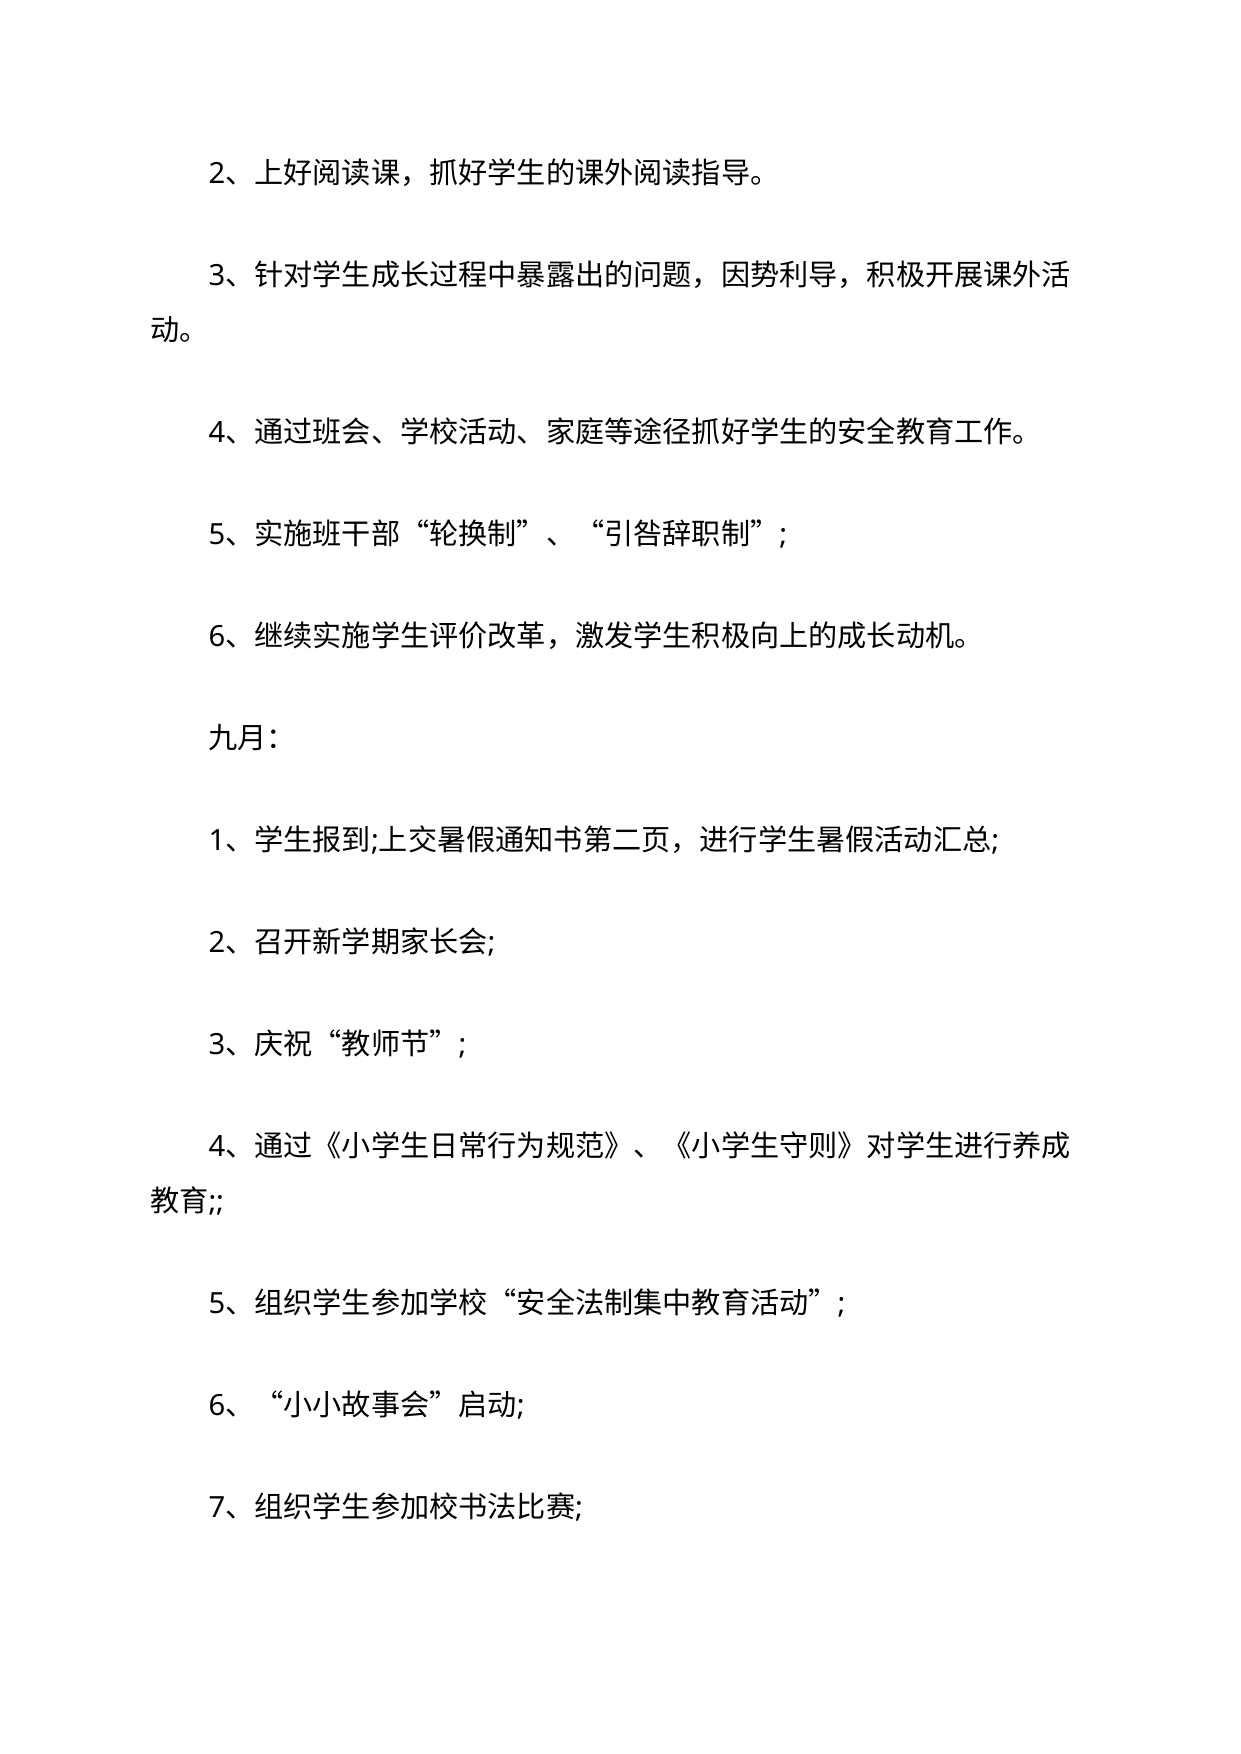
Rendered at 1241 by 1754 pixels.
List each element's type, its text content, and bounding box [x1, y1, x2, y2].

text 3、庆祝“教师节”; [150, 1020, 1090, 1063]
text 1、学生报到;上交暑假通知书第二页，进行学生暑假活动汇总; [150, 816, 1090, 859]
text 4、通过班会、学校活动、家庭等途径抓好学生的安全教育工作。 [150, 409, 1090, 451]
text 6、继续实施学生评价改革，激发学生积极向上的成长动机。 [150, 613, 1090, 655]
text 5、组织学生参加学校“安全法制集中教育活动”; [150, 1279, 1090, 1322]
text 4、通过《小学生日常行为规范》、《小学生守则》对学生进行养成教育;; [150, 1122, 1090, 1220]
text 7、组织学生参加校书法比赛; [150, 1483, 1090, 1526]
text 5、实施班干部“轮换制”、“引咎辞职制”; [150, 511, 1090, 553]
text 九月： [150, 715, 1090, 757]
text 2、召开新学期家长会; [150, 918, 1090, 961]
text 3、针对学生成长过程中暴露出的问题，因势利导，积极开展课外活动。 [150, 252, 1090, 349]
text 2、上好阅读课，抓好学生的课外阅读指导。 [150, 150, 1090, 192]
text 6、“小小故事会”启动; [150, 1381, 1090, 1424]
